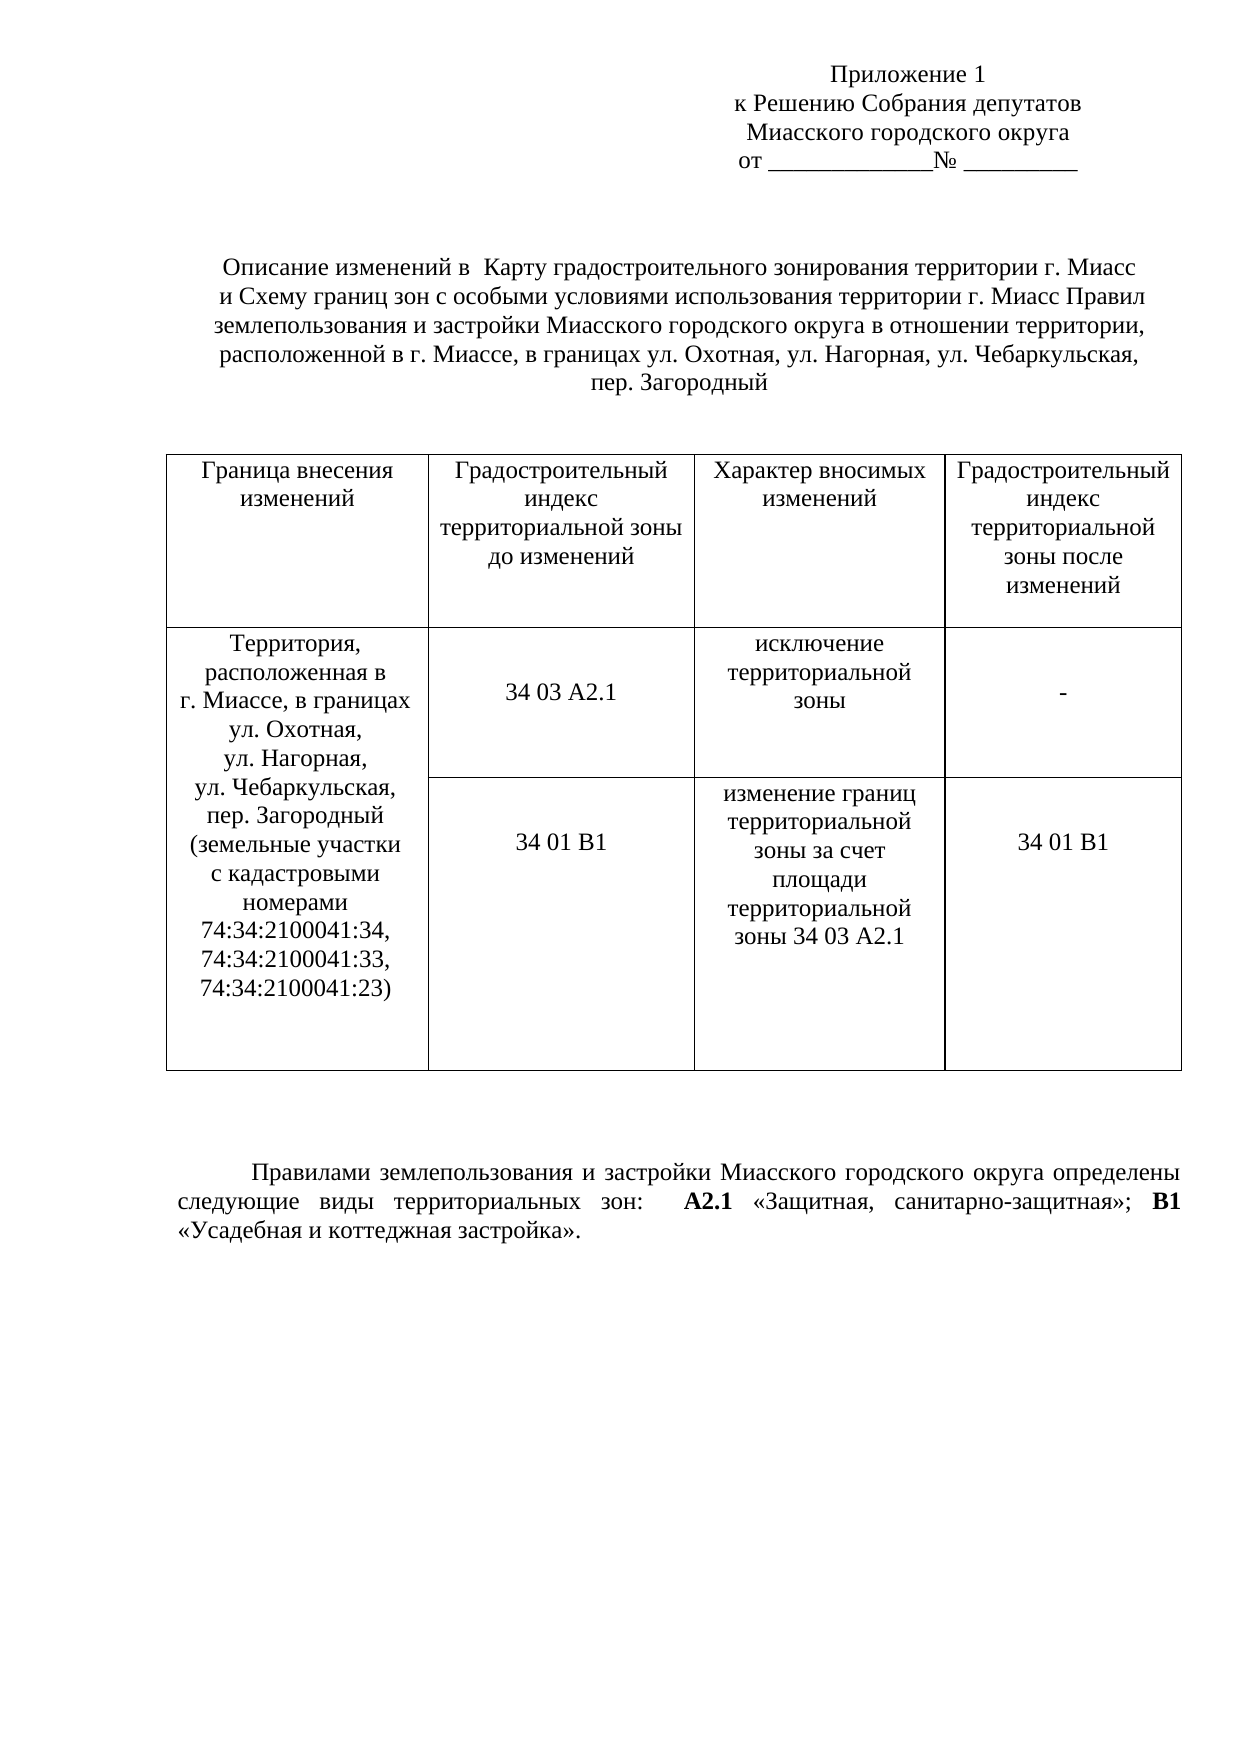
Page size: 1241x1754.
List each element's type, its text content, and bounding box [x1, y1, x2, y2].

table_cell изменение границ территориальной зоны за счет площади территориальной зоны 34 03 А2.1 [695, 778, 944, 1070]
table_header Характер вносимых изменений [695, 455, 944, 627]
table_cell - [946, 628, 1181, 777]
table_header Градостроительный индекс территориальной зоны до изменений [429, 455, 694, 627]
text и Схему границ зон с особыми условиями использования территории г. Миасс Правил землепользования и застройки Миасского городского округа в отношении территории, расположенной в г. Миассе, в границах ул. Охотная, ул. Нагорная, ул. Чебаркульская, [177, 281, 1181, 367]
table_header Градостроительный индекс территориальной зоны после изменений [946, 455, 1181, 627]
text Описание изменений в Карту градостроительного зонирования территории г. Миасс [177, 252, 1181, 281]
text Приложение 1 [635, 59, 1181, 88]
text Правилами землепользования и застройки Миасского городского округа определены следующие виды территориальных зон: А2.1 «Защитная, санитарно-защитная»; В1 «Усадебная и коттеджная застройка». [177, 1157, 1181, 1244]
table_cell 34 01 В1 [429, 778, 694, 1070]
table_cell 34 01 В1 [946, 778, 1181, 1070]
text Миасского городского округа [635, 117, 1181, 145]
text пер. Загородный [177, 367, 1181, 396]
table_cell 34 03 А2.1 [429, 628, 694, 777]
text от _____________№ _________ [635, 145, 1181, 174]
table_cell исключение территориальной зоны [695, 628, 944, 777]
table_cell Территория, расположенная в г. Миассе, в границах ул. Охотная, ул. Нагорная, ул. Чебаркульская, пер. Загородный (земельные участки с кадастровыми номерами 74:34:2100041:34, 74:34:2100041:33, 74:34:2100041:23) [167, 628, 428, 1070]
text к Решению Собрания депутатов [635, 88, 1181, 117]
table_header Граница внесения изменений [167, 455, 428, 627]
